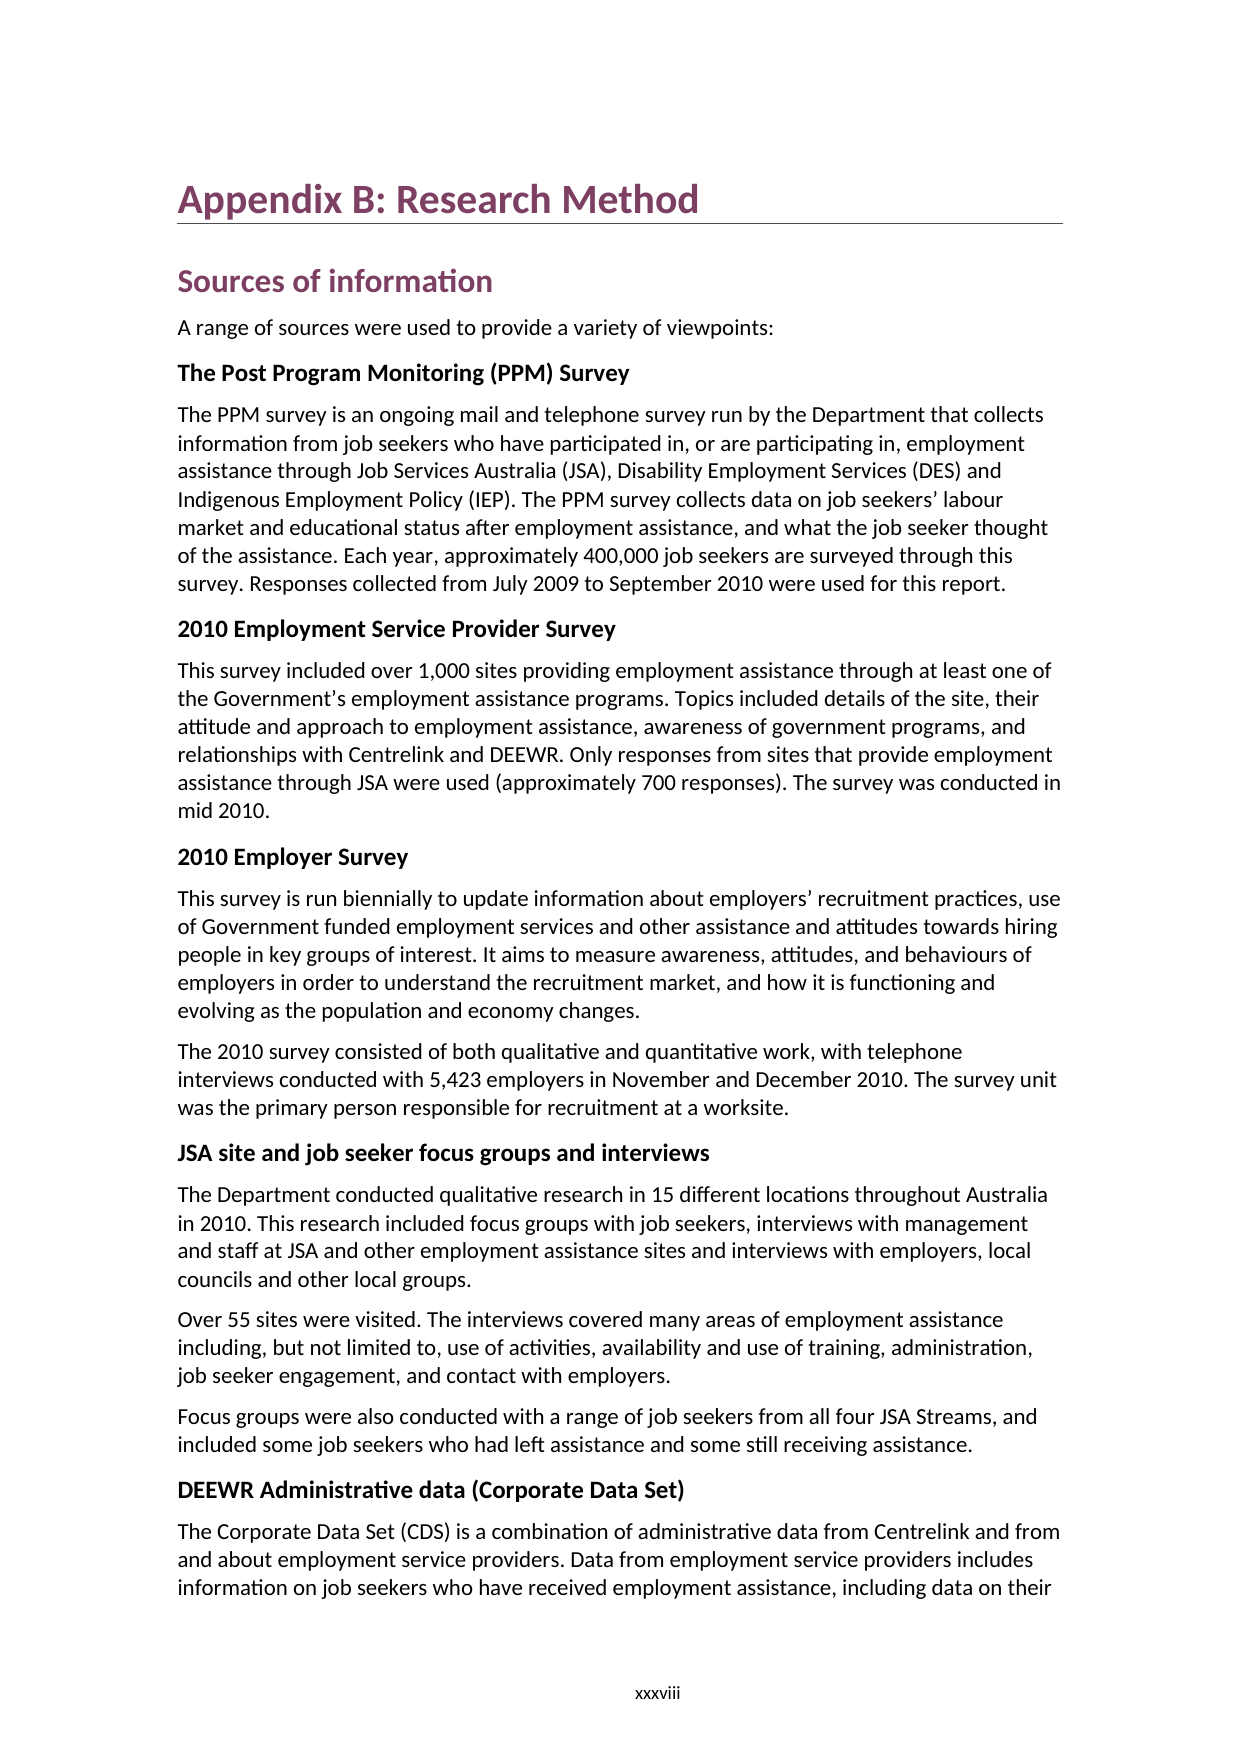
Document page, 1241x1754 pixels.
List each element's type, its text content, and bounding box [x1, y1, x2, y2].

subtitle Sources of information [177, 260, 1063, 300]
text Over 55 sites were visited. The interviews covered many areas of employment assistance including, but not limited to, use of activities, availability and use of training, administration, job seeker engagement, and contact with employers. [177, 1305, 1063, 1389]
text The 2010 survey consisted of both qualitative and quantitative work, with telephone interviews conducted with 5,423 employers in November and December 2010. The survey unit was the primary person responsible for recruitment at a worksite. [177, 1037, 1063, 1121]
subtitle Appendix B: Research Method [177, 173, 1063, 223]
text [177, 1517, 1063, 1602]
subtitle The Post Program Monitoring (PPM) Survey [177, 358, 1063, 388]
text The Department conducted qualitative research in 15 different locations throughout Australia in 2010. This research included focus groups with job seekers, interviews with management and staff at JSA and other employment assistance sites and interviews with employers, local councils and other local groups. [177, 1181, 1063, 1293]
subtitle JSA site and job seeker focus groups and interviews [177, 1138, 1063, 1168]
text A range of sources were used to provide a variety of viewpoints: [177, 313, 1063, 341]
subtitle 2010 Employment Service Provider Survey [177, 613, 1063, 644]
text This survey is run biennially to update information about employers’ recruitment practices, use of Government funded employment services and other assistance and attitudes towards hiring people in key groups of interest. It aims to measure awareness, attitudes, and behaviours of employers in order to understand the recruitment market, and how it is functioning and evolving as the population and economy changes. [177, 884, 1063, 1024]
text Focus groups were also conducted with a range of job seekers from all four JSA Streams, and included some job seekers who had left assistance and some still receiving assistance. [177, 1402, 1063, 1458]
subtitle DEEWR Administrative data (Corporate Data Set) [177, 1474, 1063, 1505]
text The PPM survey is an ongoing mail and telephone survey run by the Department that collects information from job seekers who have participated in, or are participating in, employment assistance through Job Services Australia (JSA), Disability Employment Services (DES) and Indigenous Employment Policy (IEP). The PPM survey collects data on job seekers’ labour market and educational status after employment assistance, and what the job seeker thought of the assistance. Each year, approximately 400,000 job seekers are surveyed through this survey. Responses collected from July 2009 to September 2010 were used for this report. [177, 401, 1063, 597]
text This survey included over 1,000 sites providing employment assistance through at least one of the Government’s employment assistance programs. Topics included details of the site, their attitude and approach to employment assistance, awareness of government programs, and relationships with Centrelink and DEEWR. Only responses from sites that provide employment assistance through JSA were used (approximately 700 responses). The survey was conducted in mid 2010. [177, 656, 1063, 824]
subtitle 2010 Employer Survey [177, 841, 1063, 872]
